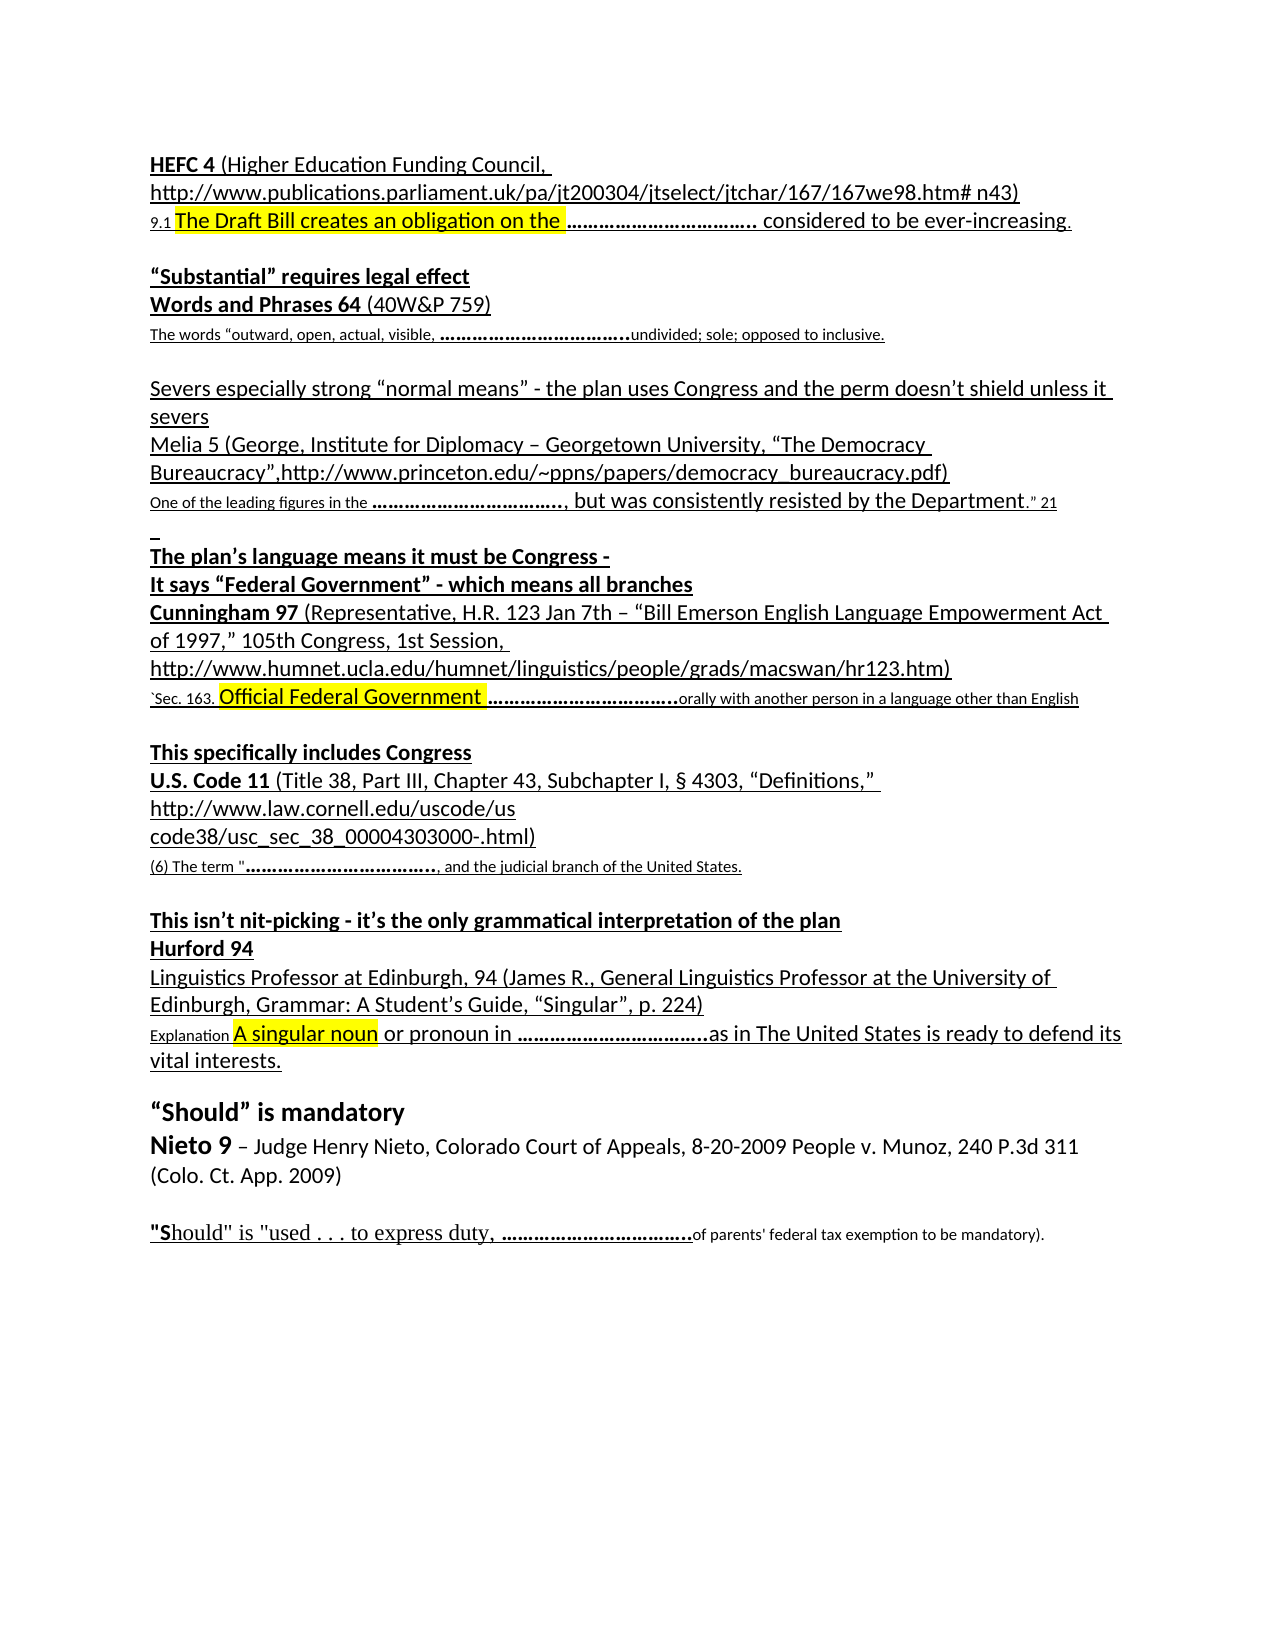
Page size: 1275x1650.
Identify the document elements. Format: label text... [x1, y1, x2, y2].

text code38/usc_sec_38_00004303000-.html) [150, 822, 1125, 851]
text "Should" is "used . . . to express duty, ……………………………..of parents' federal tax exemption to be mandatory). [150, 1218, 1125, 1246]
text U.S. Code 11 (Title 38, Part III, Chapter 43, Subchapter I, § 4303, “Definitions,” http://www.law.cornell.edu/uscode/us [150, 766, 1125, 822]
text Melia 5 (George, Institute for Diplomacy – Georgetown University, “The Democracy Bureaucracy”,http://www.princeton.edu/~ppns/papers/democracy_bureaucracy.pdf) [150, 430, 1125, 486]
text This specifically includes Congress [150, 738, 1125, 766]
text This isn’t nit-picking - it’s the only grammatical interpretation of the plan [150, 907, 1125, 934]
text “Substantial” requires legal effect [150, 262, 1125, 290]
text Words and Phrases 64 (40W&P 759) [150, 290, 1125, 318]
text It says “Federal Government” - which means all branches [150, 570, 1125, 598]
text Cunningham 97 (Representative, H.R. 123 Jan 7th – “Bill Emerson English Language Empowerment Act of 1997,” 105th Congress, 1st Session, http://www.humnet.ucla.edu/humnet/linguistics/people/grads/macswan/hr123.htm) [150, 598, 1125, 682]
text Linguistics Professor at Edinburgh, 94 (James R., General Linguistics Professor at the University of Edinburgh, Grammar: A Student’s Guide, “Singular”, p. 224) [150, 963, 1125, 1019]
text (6) The term "…………………………….., and the judicial branch of the United States. [150, 851, 1125, 878]
text Severs especially strong “normal means” - the plan uses Congress and the perm doesn’t shield unless it severs [150, 374, 1125, 430]
text 9.1 The Draft Bill creates an obligation on the …………………………….. considered to be ever-increasing. [566, 206, 1125, 234]
text `Sec. 163. Official Federal Government ……………………………..orally with another person in a language other than English [150, 682, 1125, 710]
text Nieto 9 – Judge Henry Nieto, Colorado Court of Appeals, 8-20-2009 People v. Munoz, 240 P.3d 311 (Colo. Ct. App. 2009) [150, 1128, 1125, 1189]
text The words “outward, open, actual, visible, ……………………………..undivided; sole; opposed to inclusive. [150, 318, 1125, 346]
text The plan’s language means it must be Congress - [150, 542, 1125, 570]
subtitle “Should” is mandatory [150, 1096, 1125, 1128]
text HEFC 4 (Higher Education Funding Council, http://www.publications.parliament.uk/pa/jt200304/jtselect/jtchar/167/167we98.htm# n43) [150, 150, 1125, 206]
text Explanation A singular noun or pronoun in ……………………………..as in The United States is ready to defend its vital interests. [150, 1019, 1125, 1075]
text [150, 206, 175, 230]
text Hurford 94 [150, 934, 1125, 963]
text One of the leading figures in the …………………………….., but was consistently resisted by the Department.” 21 [150, 486, 1125, 514]
